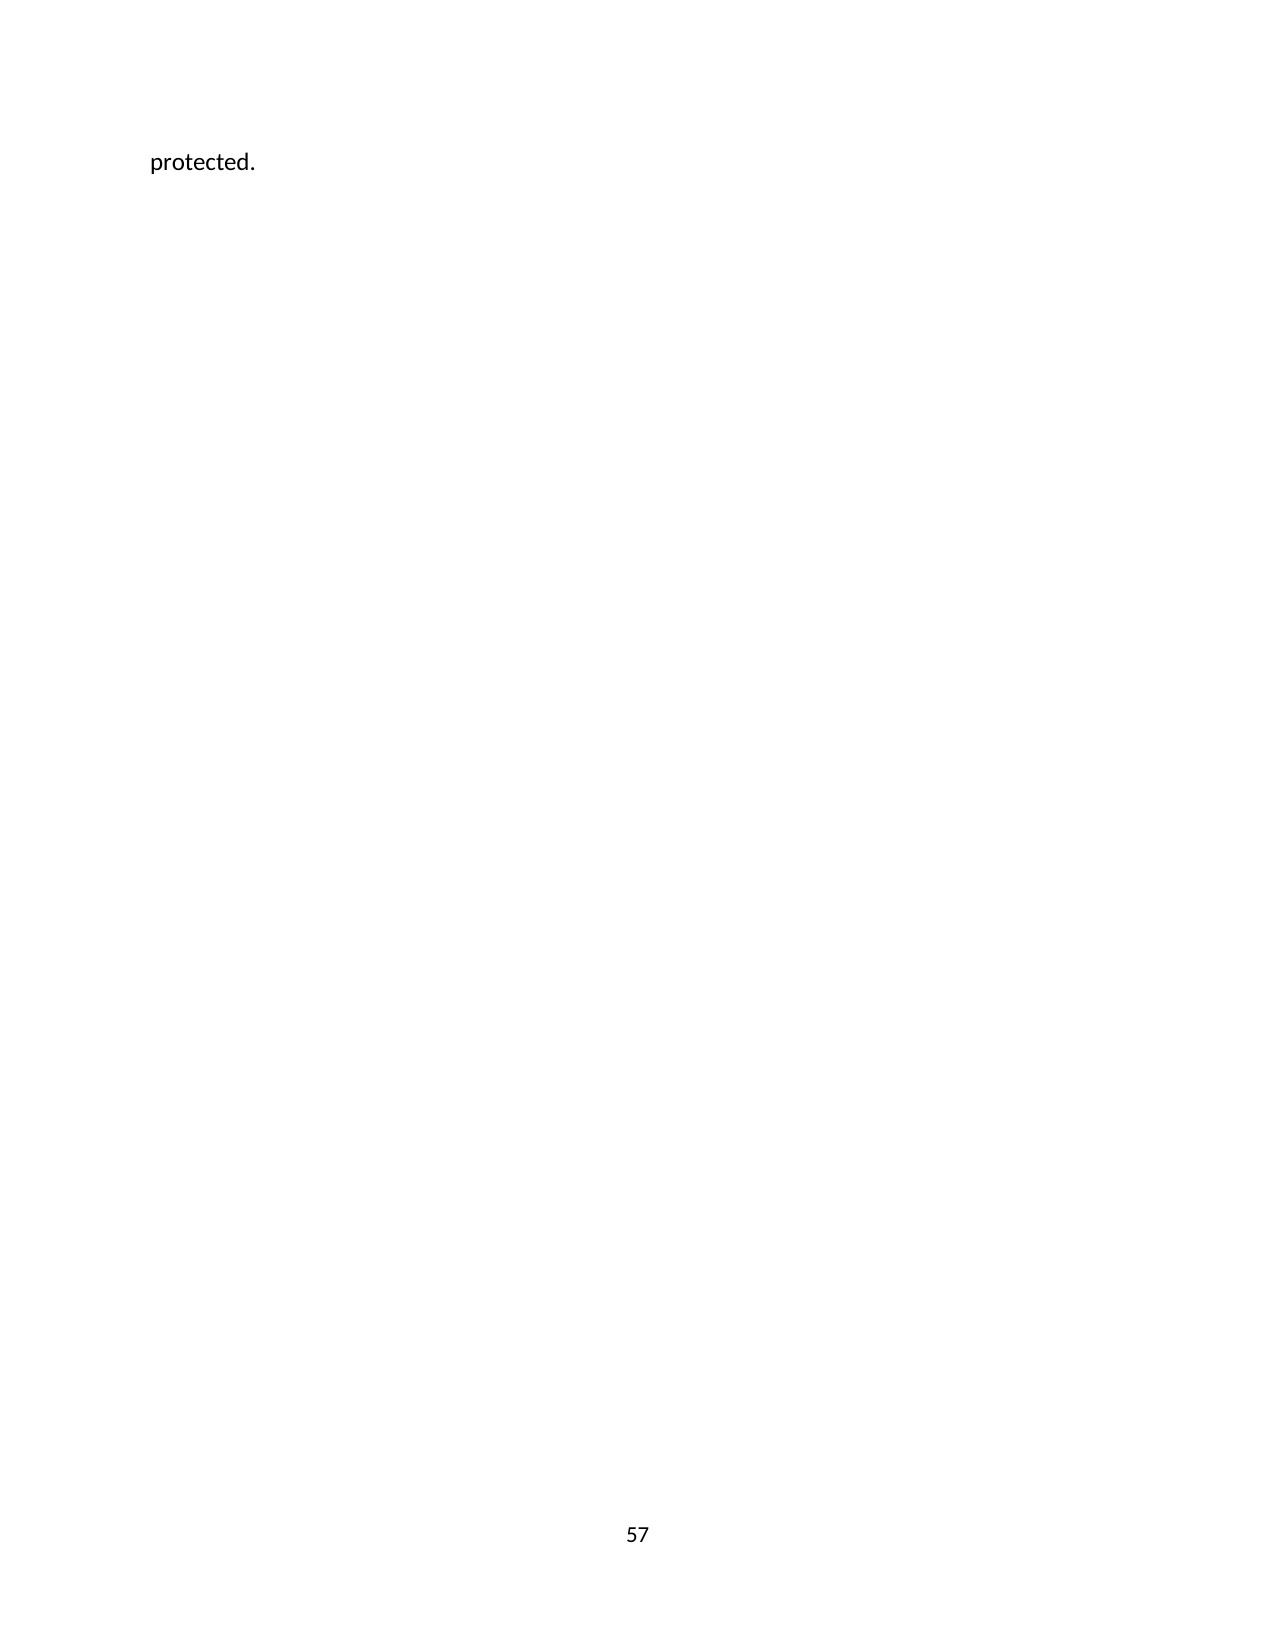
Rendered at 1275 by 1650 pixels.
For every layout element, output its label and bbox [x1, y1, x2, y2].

text [150, 146, 1107, 176]
